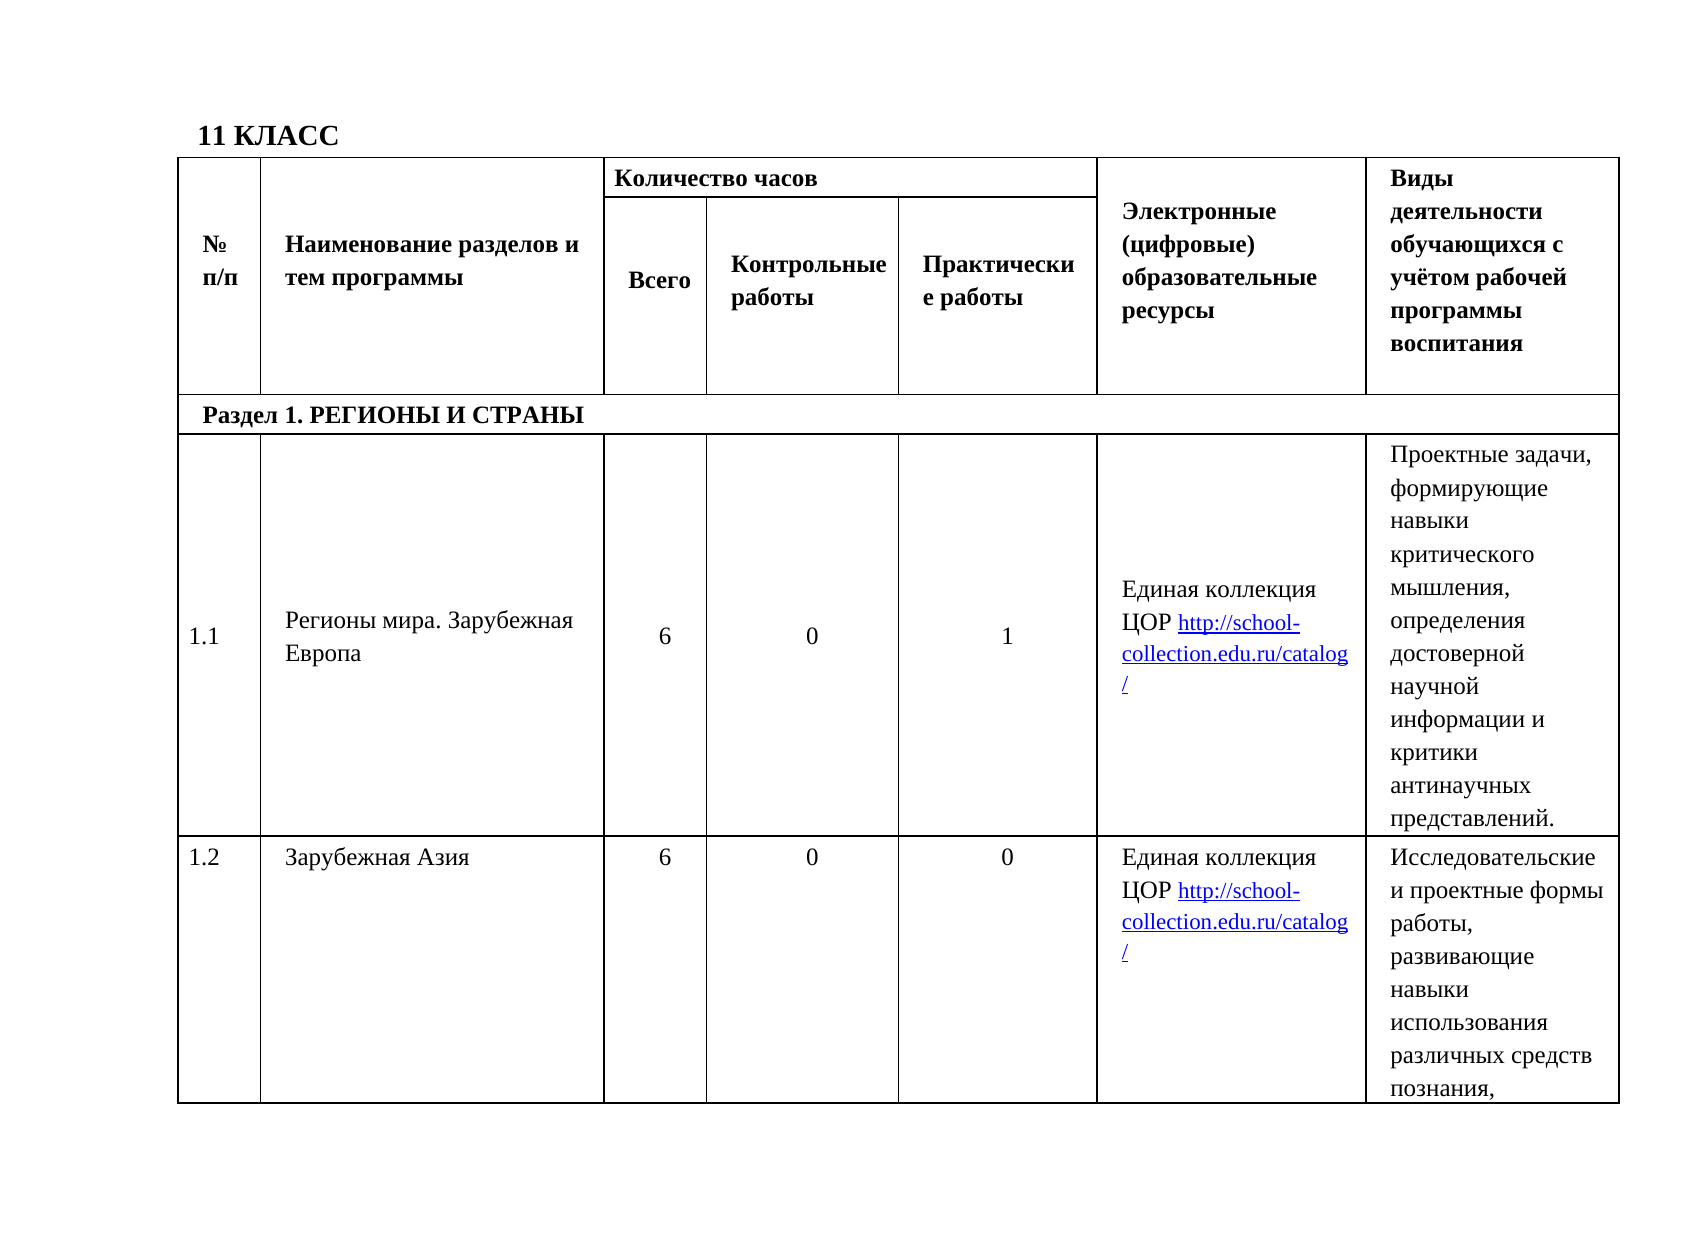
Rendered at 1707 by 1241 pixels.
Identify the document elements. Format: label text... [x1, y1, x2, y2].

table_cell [1367, 837, 1618, 1102]
table_cell Зарубежная Азия [261, 837, 603, 1102]
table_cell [1098, 837, 1365, 1102]
table_header Наименование разделов и тем программы [261, 158, 603, 393]
table_cell Практические работы [899, 198, 1096, 393]
table_header Электронные (цифровые) образовательные ресурсы [1098, 158, 1365, 393]
table_header Количество часов [605, 158, 1096, 196]
table_cell Единая коллекция ЦОР http://school-collection.edu.ru/catalog/ [1098, 435, 1365, 835]
table_cell Контрольные работы [707, 198, 898, 393]
table_cell Раздел 1. РЕГИОНЫ И СТРАНЫ [179, 395, 1618, 433]
table_header Виды деятельности обучающихся с учётом рабочей программы воспитания [1367, 158, 1618, 393]
table_cell 6 [605, 435, 706, 835]
table_cell 0 [707, 837, 898, 1102]
table_cell 0 [707, 435, 898, 835]
table_header № п/п [179, 158, 260, 393]
table_cell 6 [605, 837, 706, 1102]
table_cell 1.1 [179, 435, 260, 835]
text 11 КЛАСС [190, 118, 1618, 152]
table_cell Регионы мира. Зарубежная Европа [261, 435, 603, 835]
table_cell 1 [899, 435, 1096, 835]
table_cell Проектные задачи, формирующие навыки критического мышления, определения достоверной научной информации и критики антинаучных представлений. [1367, 435, 1618, 835]
table_cell 1.2 [179, 837, 260, 1102]
table_cell Всего [605, 198, 706, 393]
table_cell 0 [899, 837, 1096, 1102]
